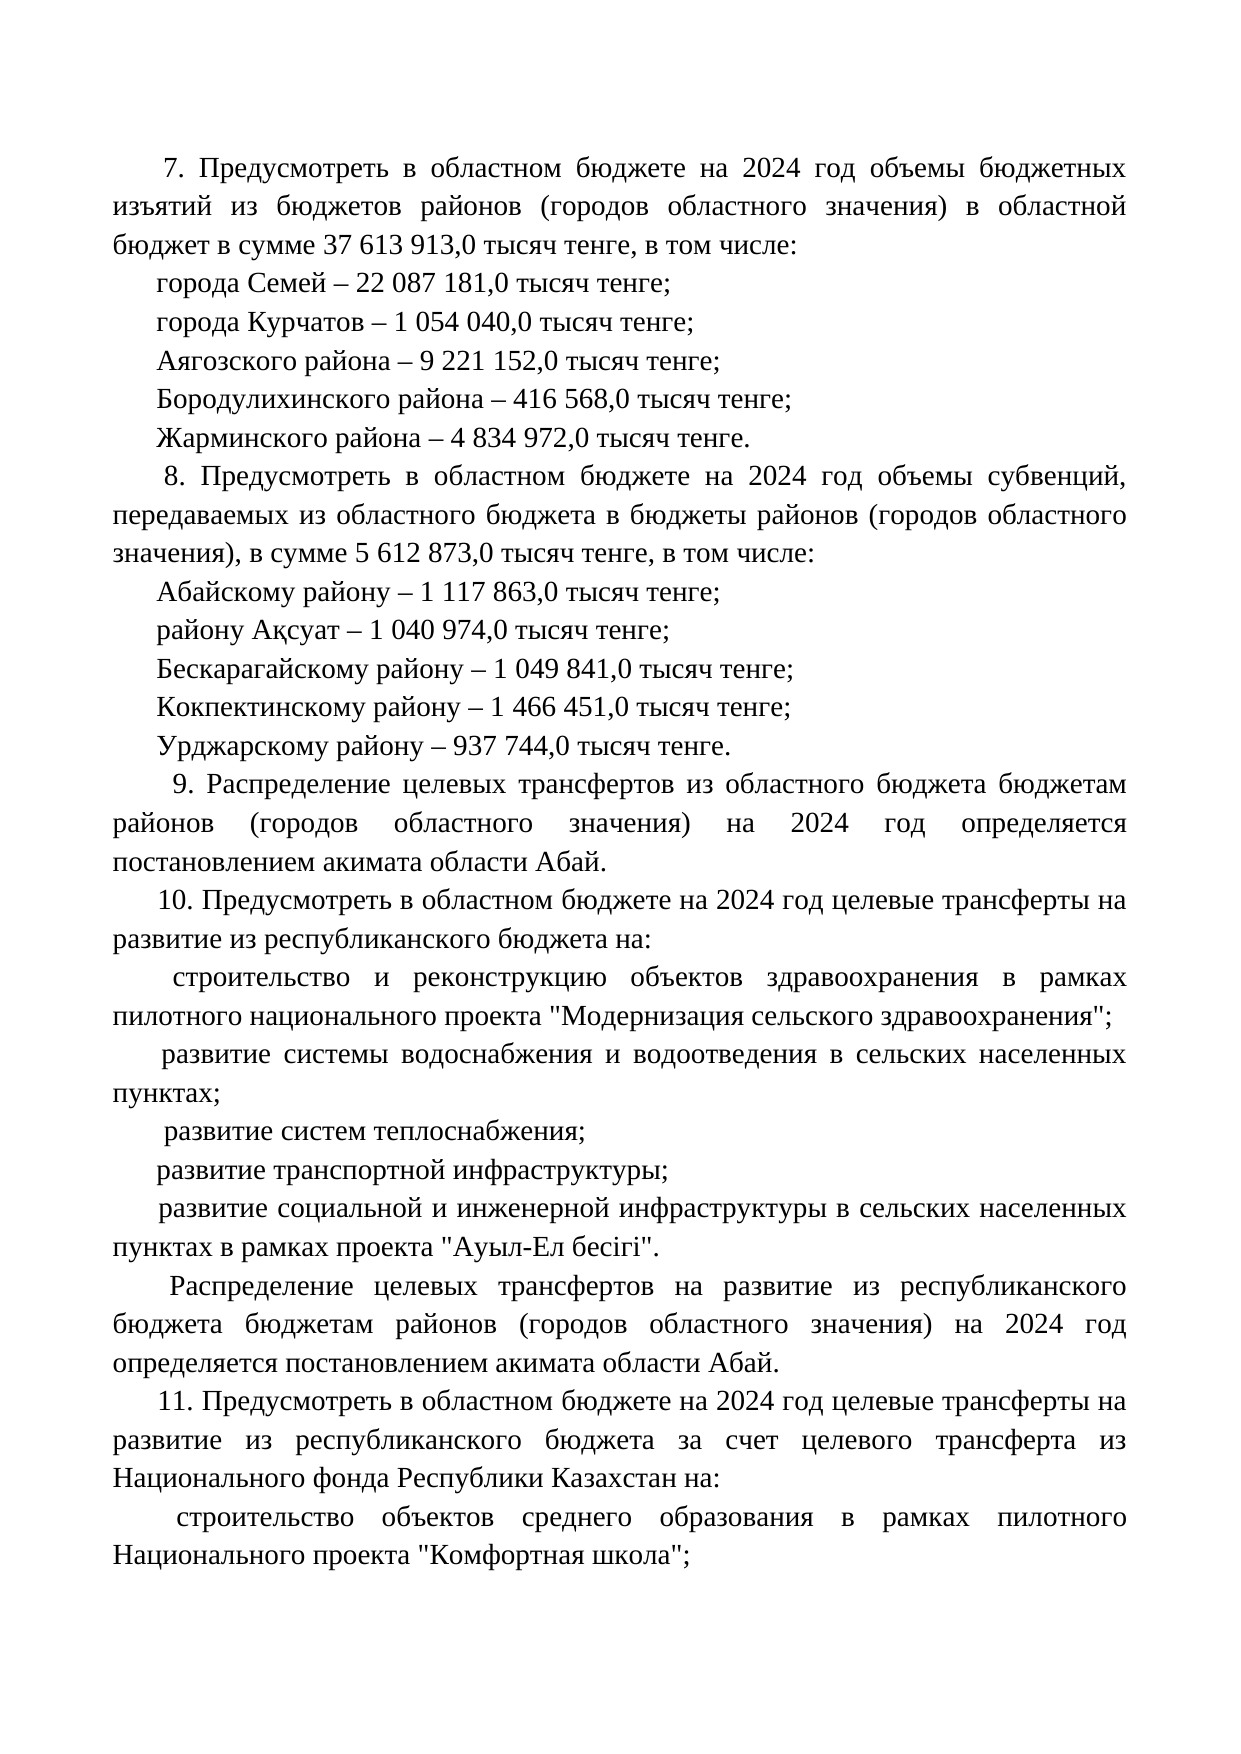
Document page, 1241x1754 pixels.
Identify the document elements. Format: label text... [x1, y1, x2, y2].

text развитие систем теплоснабжения; [112, 1113, 1128, 1147]
text 10. Предусмотреть в областном бюджете на 2024 год целевые трансферты на развитие из республиканского бюджета на: [112, 882, 1128, 954]
text Бескарагайскому району – 1 049 841,0 тысяч тенге; [112, 651, 1128, 684]
text Урджарскому району – 937 744,0 тысяч тенге. [112, 728, 1128, 762]
text району Ақсуат – 1 040 974,0 тысяч тенге; [112, 612, 1128, 646]
text города Семей – 22 087 181,0 тысяч тенге; [112, 266, 1128, 299]
text строительство и реконструкцию объектов здравоохранения в рамках пилотного национального проекта "Модернизация сельского здравоохранения"; [112, 959, 1128, 1031]
text Аягозского района – 9 221 152,0 тысяч тенге; [112, 343, 1128, 376]
text Бородулихинского района – 416 568,0 тысяч тенге; [112, 381, 1128, 415]
text 9. Распределение целевых трансфертов из областного бюджета бюджетам районов (городов областного значения) на 2024 год определяется постановлением акимата области Абай. [112, 767, 1128, 877]
text Кокпектинскому району – 1 466 451,0 тысяч тенге; [112, 689, 1128, 723]
text 7. Предусмотреть в областном бюджете на 2024 год объемы бюджетных изъятий из бюджетов районов (городов областного значения) в областной бюджет в сумме 37 613 913,0 тысяч тенге, в том числе: [112, 150, 1128, 261]
text строительство объектов среднего образования в рамках пилотного Национального проекта "Комфортная школа"; [112, 1499, 1128, 1571]
text Распределение целевых трансфертов на развитие из республиканского бюджета бюджетам районов (городов областного значения) на 2024 год определяется постановлением акимата области Абай. [112, 1268, 1128, 1378]
text развитие системы водоснабжения и водоотведения в сельских населенных пунктах; [112, 1036, 1128, 1108]
text Абайскому району – 1 117 863,0 тысяч тенге; [112, 574, 1128, 607]
text 8. Предусмотреть в областном бюджете на 2024 год объемы субвенций, передаваемых из областного бюджета в бюджеты районов (городов областного значения), в сумме 5 612 873,0 тысяч тенге, в том числе: [112, 458, 1128, 569]
text развитие социальной и инженерной инфраструктуры в сельских населенных пунктах в рамках проекта "Ауыл-Ел бесігі". [112, 1191, 1128, 1263]
text развитие транспортной инфраструктуры; [112, 1152, 1128, 1186]
text Жарминского района – 4 834 972,0 тысяч тенге. [112, 420, 1128, 453]
text города Курчатов – 1 054 040,0 тысяч тенге; [112, 304, 1128, 338]
text 11. Предусмотреть в областном бюджете на 2024 год целевые трансферты на развитие из республиканского бюджета за счет целевого трансферта из Национального фонда Республики Казахстан на: [112, 1383, 1128, 1494]
